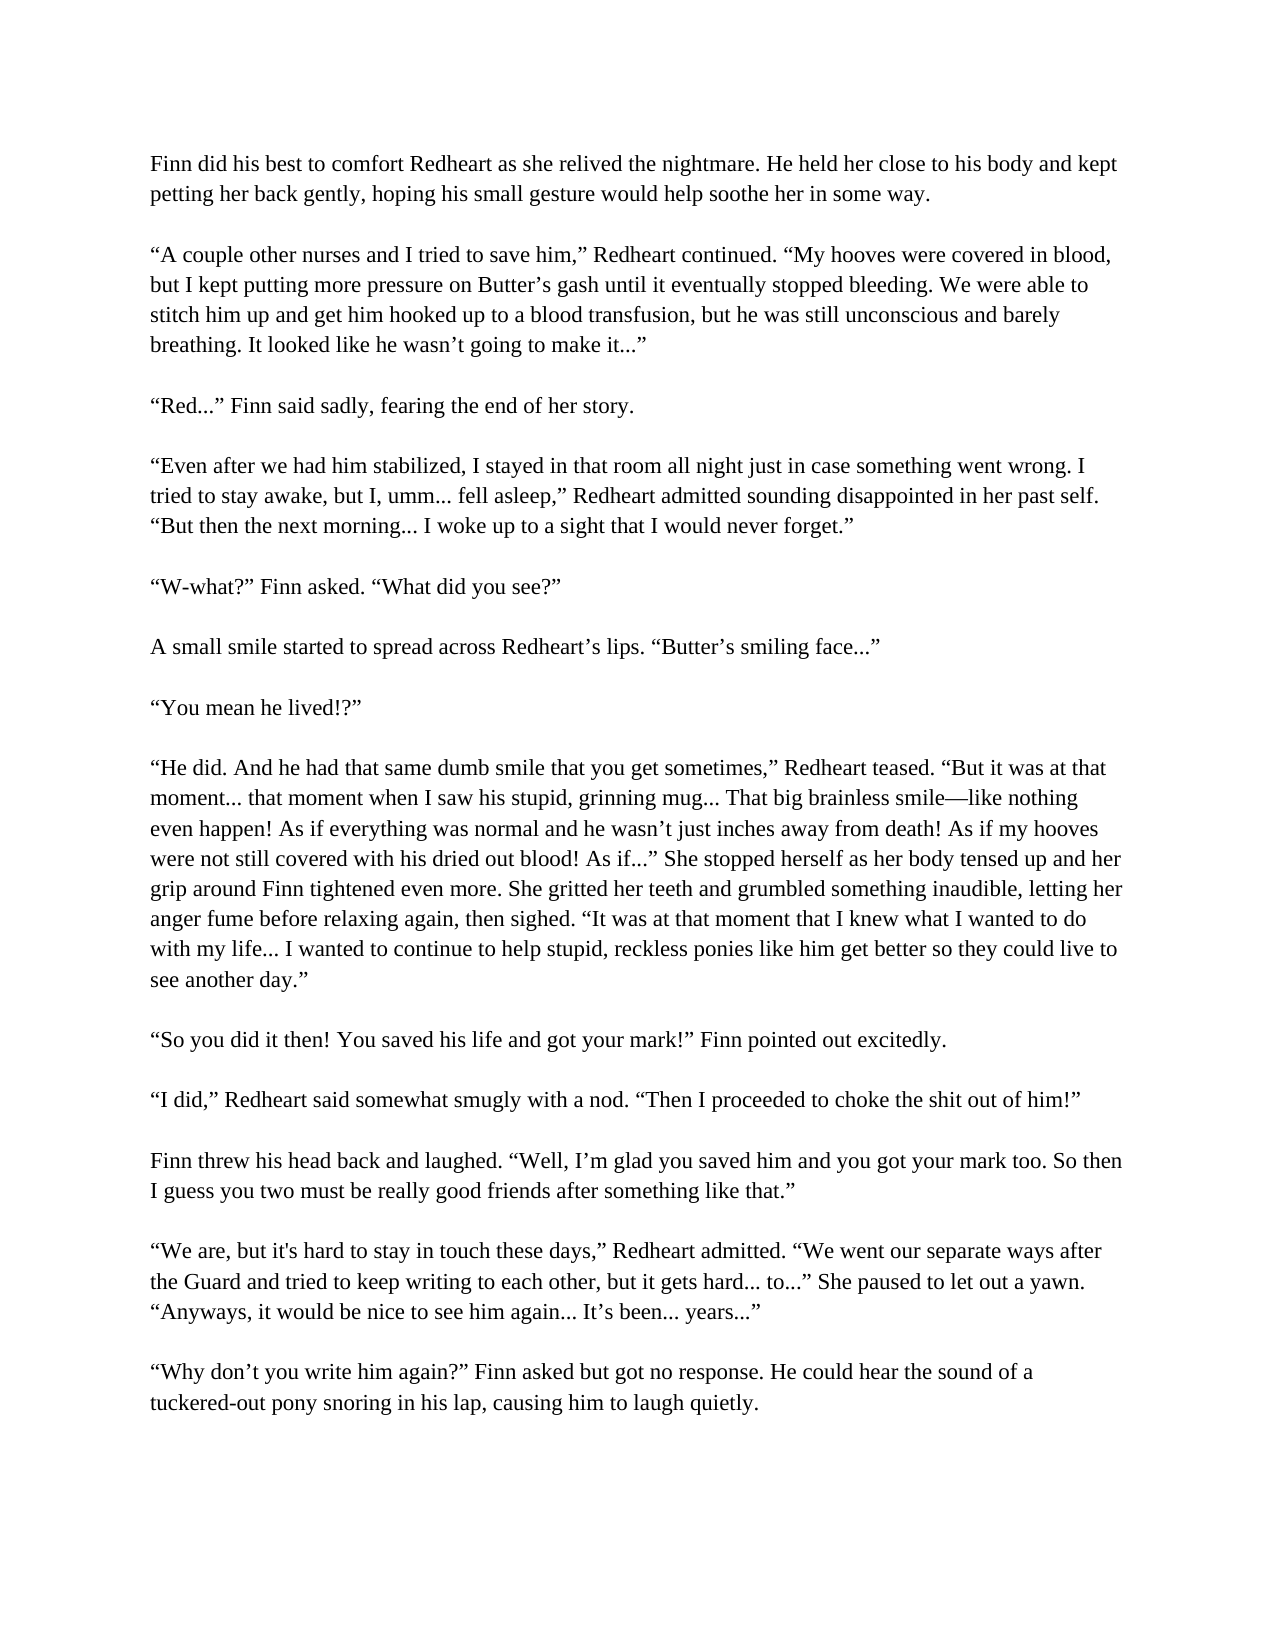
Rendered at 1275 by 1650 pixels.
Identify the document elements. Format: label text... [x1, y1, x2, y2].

text “Red...” Finn said sadly, fearing the end of her story. [150, 392, 1125, 418]
text “Why don’t you write him again?” Finn asked but got no response. He could hear the sound of a tuckered-out pony snoring in his lap, causing him to laugh quietly. [150, 1358, 1125, 1415]
text A small smile started to spread across Redheart’s lips. “Butter’s smiling face...” [150, 633, 1125, 660]
text “So you did it then! You saved his life and got your mark!” Finn pointed out excitedly. [150, 1026, 1125, 1052]
text “I did,” Redheart said somewhat smugly with a nod. “Then I proceeded to choke the shit out of him!” [150, 1086, 1125, 1113]
text “A couple other nurses and I tried to save him,” Redheart continued. “My hooves were covered in blood, but I kept putting more pressure on Butter’s gash until it eventually stopped bleeding. We were able to stitch him up and get him hooked up to a blood transfusion, but he was still unconscious and barely breathing. It looked like he wasn’t going to make it...” [150, 241, 1125, 358]
text “We are, but it's hard to stay in touch these days,” Redheart admitted. “We went our separate ways after the Guard and tried to keep writing to each other, but it gets hard... to...” She paused to let out a yawn. “Anyways, it would be nice to see him again... It’s been... years...” [150, 1237, 1125, 1324]
text “You mean he lived!?” [150, 694, 1125, 720]
text “He did. And he had that same dumb smile that you get sometimes,” Redheart teased. “But it was at that moment... that moment when I saw his stupid, grinning mug... That big brainless smile―like nothing even happen! As if everything was normal and he wasn’t just inches away from death! As if my hooves were not still covered with his dried out blood! As if...” She stopped herself as her body tensed up and her grip around Finn tightened even more. She gritted her teeth and grumbled something inaudible, letting her anger fume before relaxing again, then sighed. “It was at that moment that I knew what I wanted to do with my life... I wanted to continue to help stupid, reckless ponies like him get better so they could live to see another day.” [150, 754, 1125, 992]
text Finn did his best to comfort Redheart as she relived the nightmare. He held her close to his body and kept petting her back gently, hoping his small gesture would help soothe her in some way. [150, 150, 1125, 207]
text Finn threw his head back and laughed. “Well, I’m glad you saved him and you got your mark too. So then I guess you two must be really good friends after something like that.” [150, 1147, 1125, 1203]
text “W-what?” Finn asked. “What did you see?” [150, 573, 1125, 599]
text “Even after we had him stabilized, I stayed in that room all night just in case something went wrong. I tried to stay awake, but I, umm... fell asleep,” Redheart admitted sounding disappointed in her past self. “But then the next morning... I woke up to a sight that I would never forget.” [150, 452, 1125, 539]
